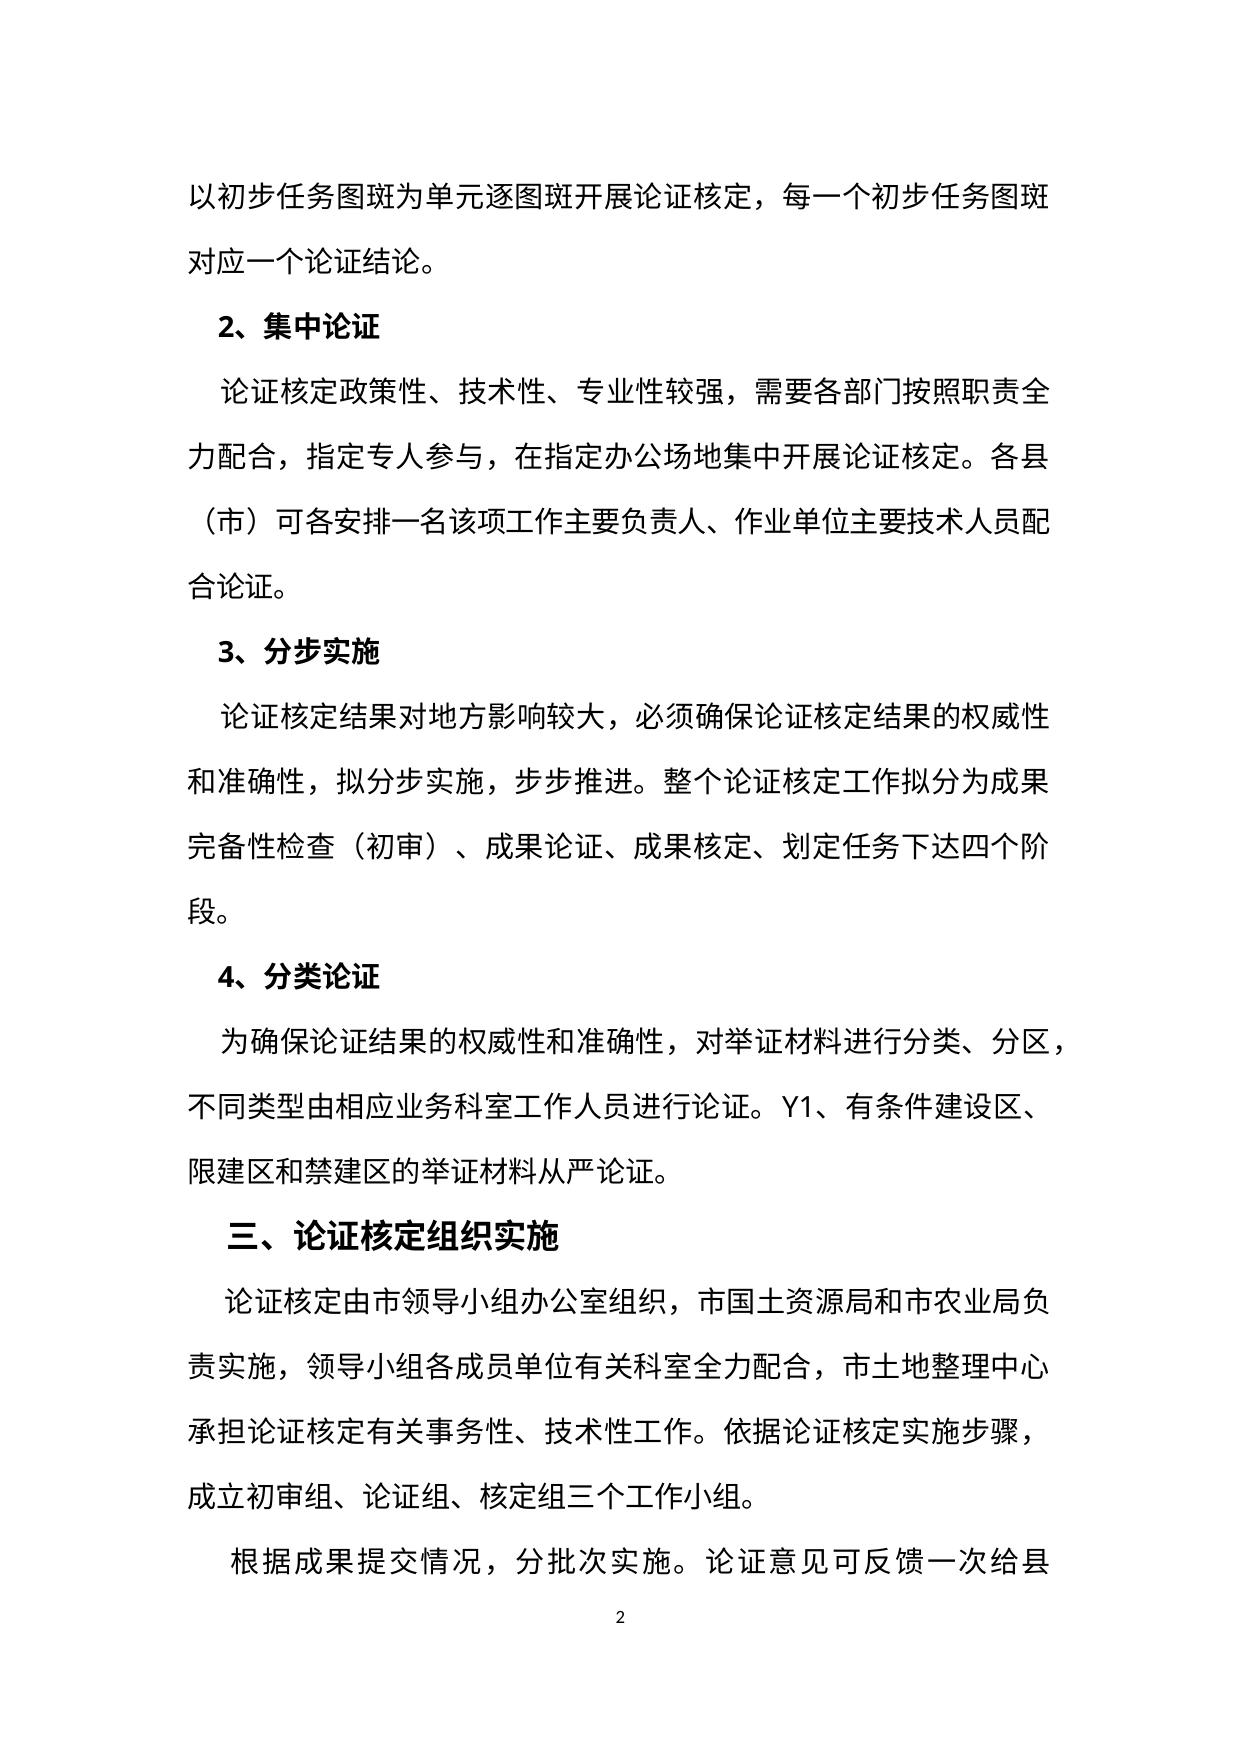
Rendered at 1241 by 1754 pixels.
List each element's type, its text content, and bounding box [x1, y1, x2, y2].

text 为确保论证结果的权威性和准确性，对举证材料进行分类、分区，不同类型由相应业务科室工作人员进行论证。Y1、有条件建设区、限建区和禁建区的举证材料从严论证。 [187, 1007, 1053, 1202]
text 论证核定结果对地方影响较大，必须确保论证核定结果的权威性和准确性，拟分步实施，步步推进。整个论证核定工作拟分为成果完备性检查（初审）、成果论证、成果核定、划定任务下达四个阶段。 [187, 682, 1053, 942]
text 3、分步实施 [187, 617, 1053, 682]
text 2、集中论证 [187, 292, 1053, 357]
text 论证核定政策性、技术性、专业性较强，需要各部门按照职责全力配合，指定专人参与，在指定办公场地集中开展论证核定。各县（市）可各安排一名该项工作主要负责人、作业单位主要技术人员配合论证。 [187, 357, 1053, 617]
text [187, 1527, 1053, 1592]
text 三、论证核定组织实施 [187, 1202, 1053, 1267]
text 4、分类论证 [187, 942, 1053, 1007]
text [187, 162, 1053, 292]
text 论证核定由市领导小组办公室组织，市国土资源局和市农业局负责实施，领导小组各成员单位有关科室全力配合，市土地整理中心承担论证核定有关事务性、技术性工作。依据论证核定实施步骤，成立初审组、论证组、核定组三个工作小组。 [187, 1267, 1053, 1527]
